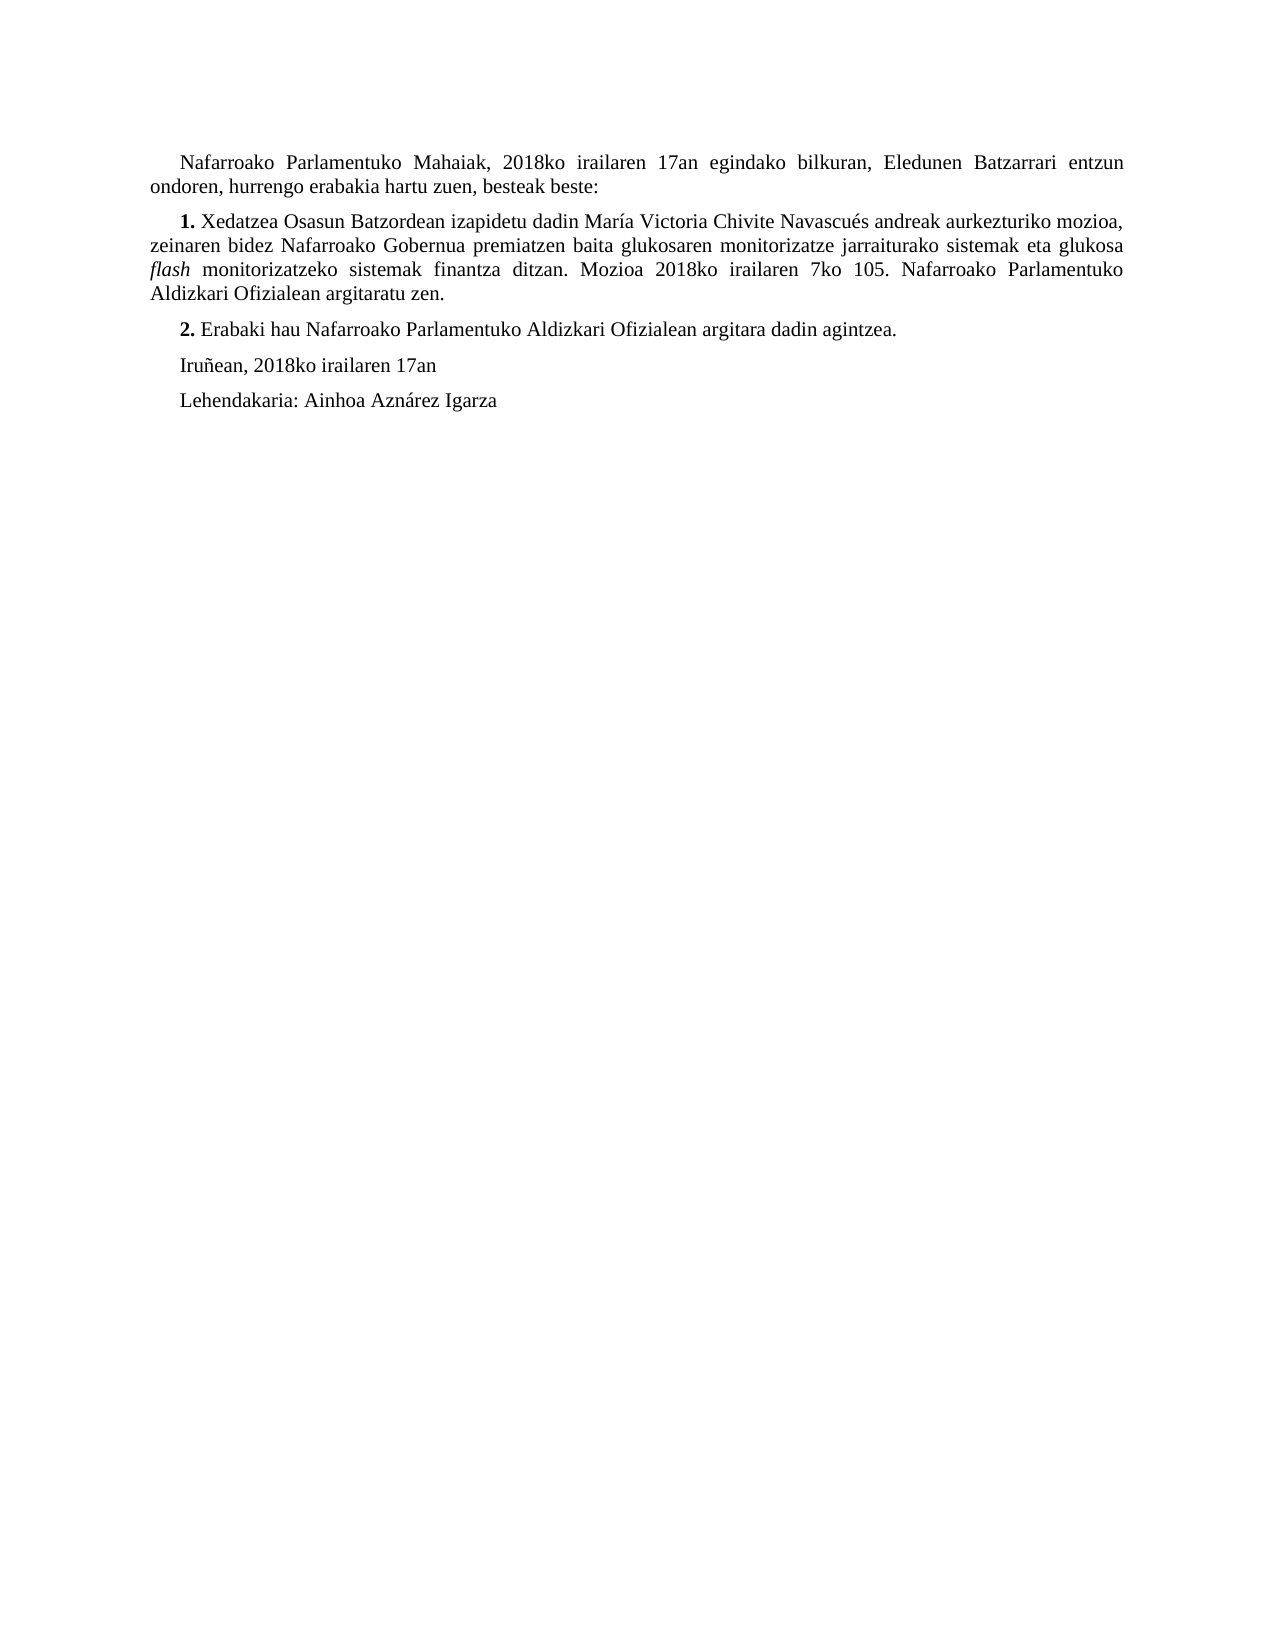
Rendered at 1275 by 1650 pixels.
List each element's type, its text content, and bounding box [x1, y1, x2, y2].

text 2. Erabaki hau Nafarroako Parlamentuko Aldizkari Ofizialean argitara dadin agintzea. [150, 317, 1125, 341]
text Nafarroako Parlamentuko Mahaiak, 2018ko irailaren 17an egindako bilkuran, Eledunen Batzarrari entzun ondoren, hurrengo erabakia hartu zuen, besteak beste: [150, 150, 1125, 198]
text Iruñean, 2018ko irailaren 17an [150, 353, 1125, 377]
text Lehendakaria: Ainhoa Aznárez Igarza [150, 389, 1125, 413]
text 1. Xedatzea Osasun Batzordean izapidetu dadin María Victoria Chivite Navascués andreak aurkezturiko mozioa, zeinaren bidez Nafarroako Gobernua premiatzen baita glukosaren monitorizatze jarraiturako sistemak eta glukosa flash monitorizatzeko sistemak finantza ditzan. Mozioa 2018ko irailaren 7ko 105. Nafarroako Parlamentuko Aldizkari Ofizialean argitaratu zen. [150, 210, 1125, 306]
